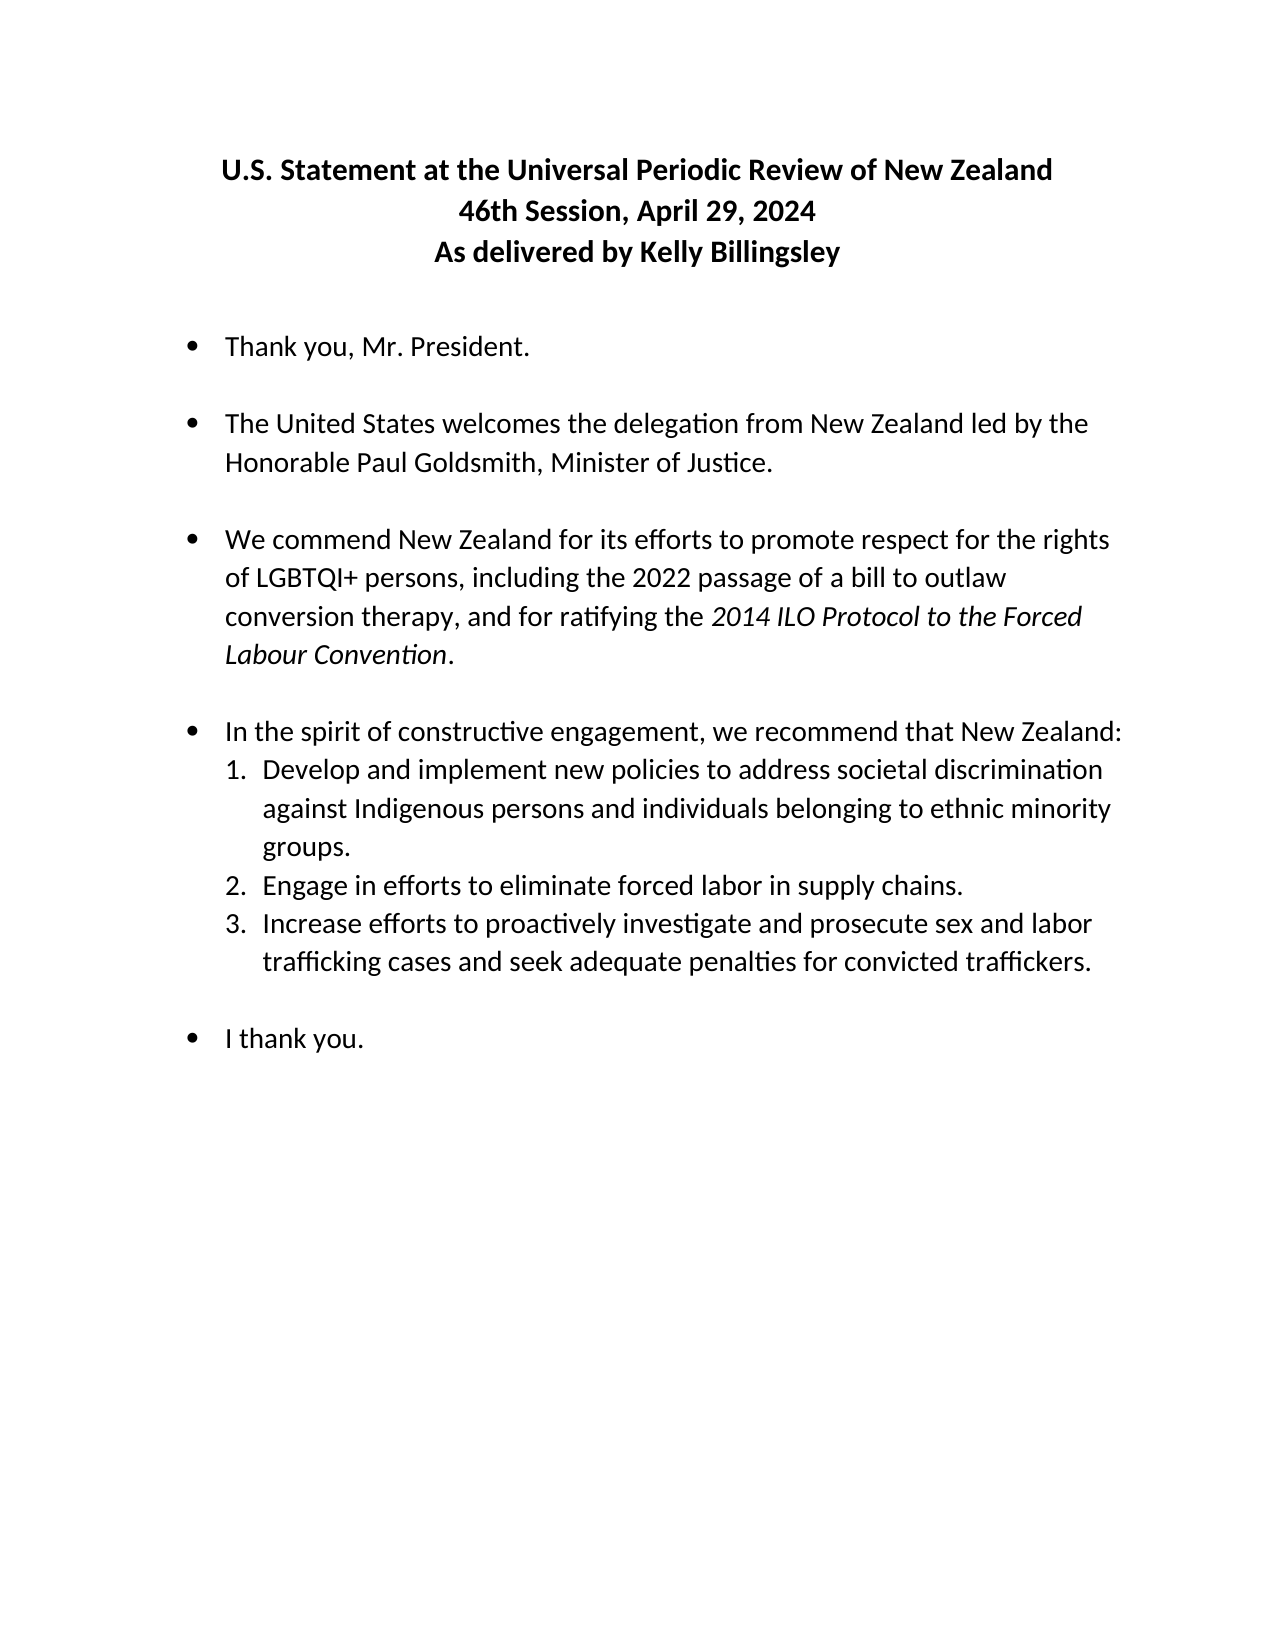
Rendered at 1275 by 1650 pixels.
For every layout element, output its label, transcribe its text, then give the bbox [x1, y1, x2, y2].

list I thank you. [187, 1020, 1125, 1056]
text As delivered by Kelly Billingsley [150, 232, 1125, 270]
list Increase efforts to proactively investigate and prosecute sex and labor trafficking cases and seek adequate penalties for convicted traffickers. [225, 905, 1125, 979]
list In the spirit of constructive engagement, we recommend that New Zealand: [187, 713, 1125, 748]
list The United States welcomes the delegation from New Zealand led by the Honorable Paul Goldsmith, Minister of Justice. [187, 405, 1125, 479]
list We commend New Zealand for its efforts to promote respect for the rights of LGBTQI+ persons, including the 2022 passage of a bill to outlaw conversion therapy, and for ratifying the 2014 ILO Protocol to the Forced Labour Convention. [187, 521, 1125, 672]
text U.S. Statement at the Universal Periodic Review of New Zealand [150, 150, 1125, 188]
list Engage in efforts to eliminate forced labor in supply chains. [225, 867, 1125, 902]
list Develop and implement new policies to address societal discrimination against Indigenous persons and individuals belonging to ethnic minority groups. [225, 751, 1125, 864]
list Thank you, Mr. President. [187, 328, 1125, 364]
text 46th Session, April 29, 2024 [150, 191, 1125, 229]
